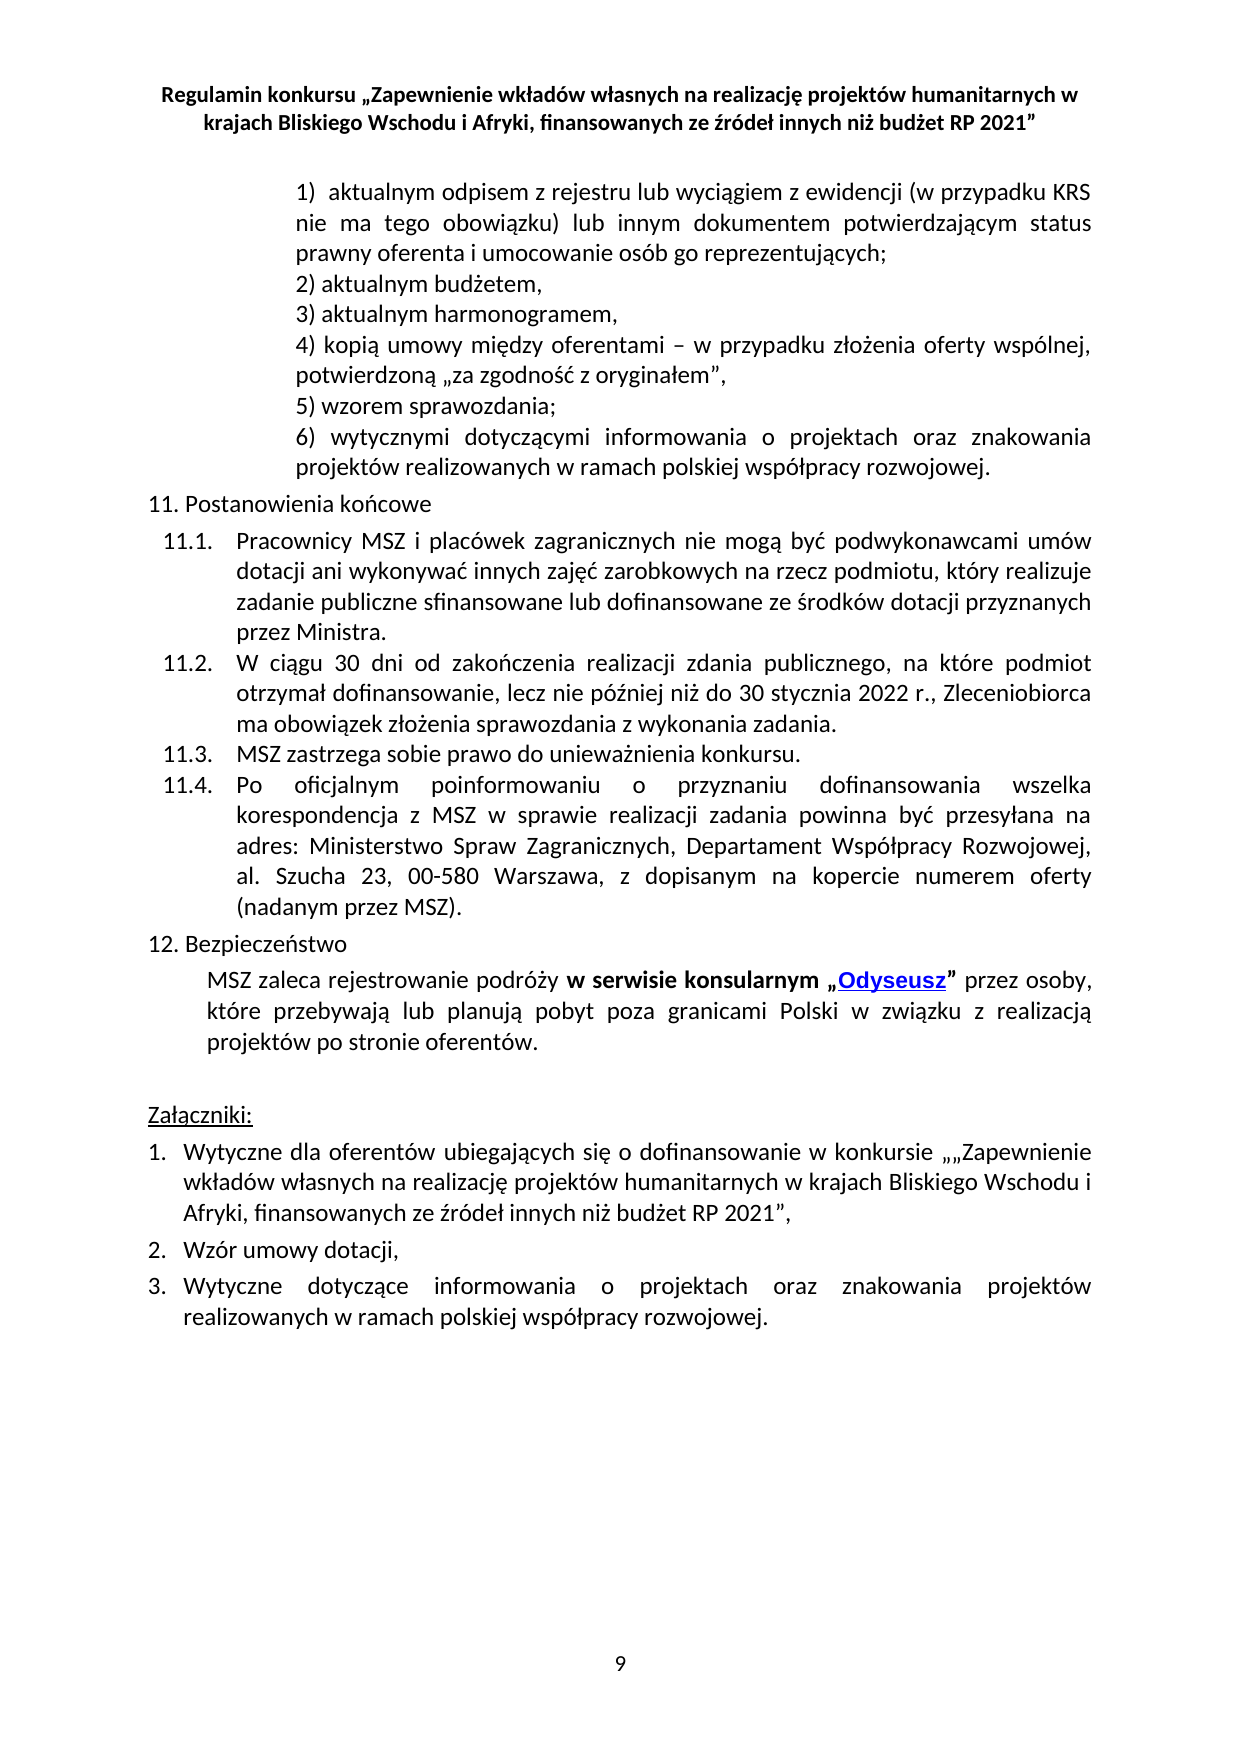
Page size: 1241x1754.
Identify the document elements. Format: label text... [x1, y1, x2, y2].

text Wzór umowy dotacji, [148, 1234, 1093, 1264]
text 12. Bezpieczeństwo [148, 928, 1093, 958]
text Wytyczne dla oferentów ubiegających się o dofinansowanie w konkursie „„Zapewnienie wkładów własnych na realizację projektów humanitarnych w krajach Bliskiego Wschodu i Afryki, finansowanych ze źródeł innych niż budżet RP 2021”, [148, 1136, 1093, 1227]
text Załączniki: [148, 1099, 1093, 1130]
list Pracownicy MSZ i placówek zagranicznych nie mogą być podwykonawcami umów dotacji ani wykonywać innych zajęć zarobkowych na rzecz podmiotu, który realizuje zadanie publiczne sfinansowane lub dofinansowane ze środków dotacji przyznanych przez Ministra. [162, 525, 1093, 647]
text Wytyczne dotyczące informowania o projektach oraz znakowania projektów realizowanych w ramach polskiej współpracy rozwojowej. [148, 1271, 1093, 1332]
list 3) aktualnym harmonogramem, [295, 299, 1093, 329]
list MSZ zastrzega sobie prawo do unieważnienia konkursu. [162, 738, 1093, 769]
list 4) kopią umowy między oferentami – w przypadku złożenia oferty wspólnej, potwierdzoną „za zgodność z oryginałem”, [295, 329, 1093, 390]
list 2) aktualnym budżetem, [295, 268, 1093, 299]
list Po oficjalnym poinformowaniu o przyznaniu dofinansowania wszelka korespondencja z MSZ w sprawie realizacji zadania powinna być przesyłana na adres: Ministerstwo Spraw Zagranicznych, Departament Współpracy Rozwojowej, al. Szucha 23, 00-580 Warszawa, z dopisanym na kopercie numerem oferty (nadanym przez MSZ). [162, 769, 1093, 922]
list 6) wytycznymi dotyczącymi informowania o projektach oraz znakowania projektów realizowanych w ramach polskiej współpracy rozwojowej. [295, 421, 1093, 482]
list W ciągu 30 dni od zakończenia realizacji zdania publicznego, na które podmiot otrzymał dofinansowanie, lecz nie później niż do 30 stycznia 2022 r., Zleceniobiorca ma obowiązek złożenia sprawozdania z wykonania zadania. [162, 647, 1093, 738]
list 5) wzorem sprawozdania; [295, 390, 1093, 421]
list 1) aktualnym odpisem z rejestru lub wyciągiem z ewidencji (w przypadku KRS nie ma tego obowiązku) lub innym dokumentem potwierdzającym status prawny oferenta i umocowanie osób go reprezentujących; [295, 177, 1093, 268]
subtitle 11. Postanowienia końcowe [148, 488, 1093, 518]
text MSZ zaleca rejestrowanie podróży w serwisie konsularnym „Odyseusz” przez osoby, które przebywają lub planują pobyt poza granicami Polski w związku z realizacją projektów po stronie oferentów. [207, 964, 1093, 1056]
